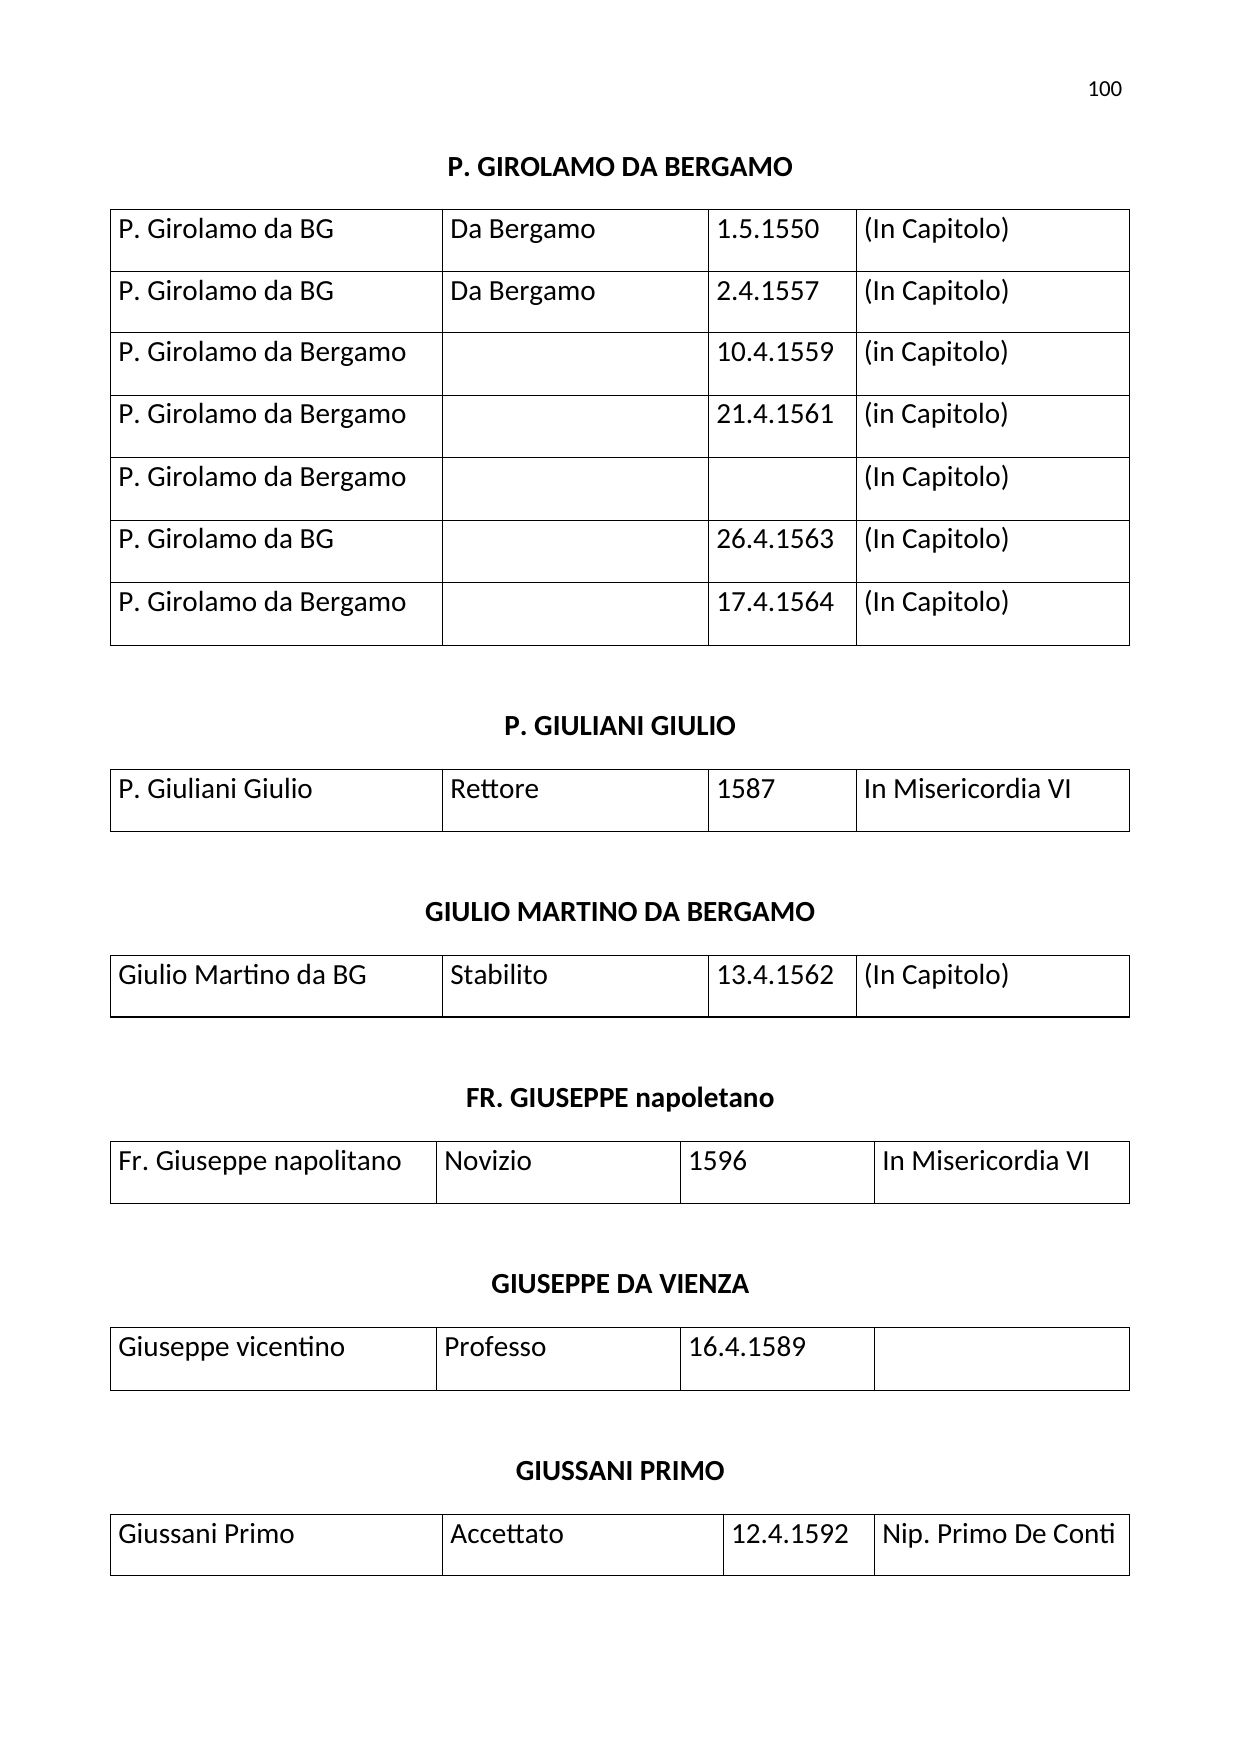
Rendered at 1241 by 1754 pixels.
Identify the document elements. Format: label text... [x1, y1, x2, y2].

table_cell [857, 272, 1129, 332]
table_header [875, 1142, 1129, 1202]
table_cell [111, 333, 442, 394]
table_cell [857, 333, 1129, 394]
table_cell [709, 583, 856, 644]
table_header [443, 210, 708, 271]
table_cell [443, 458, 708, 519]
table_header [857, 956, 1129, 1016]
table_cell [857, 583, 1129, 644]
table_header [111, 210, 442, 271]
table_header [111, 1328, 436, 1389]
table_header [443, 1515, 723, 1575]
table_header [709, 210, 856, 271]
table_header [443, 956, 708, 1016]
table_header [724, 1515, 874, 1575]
text P. GIULIANI GIULIO [118, 707, 1122, 743]
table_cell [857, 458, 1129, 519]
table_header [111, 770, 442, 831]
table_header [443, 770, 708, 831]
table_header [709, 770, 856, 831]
text P. GIROLAMO DA BERGAMO [118, 148, 1122, 183]
text GIUSEPPE DA VIENZA [118, 1265, 1122, 1301]
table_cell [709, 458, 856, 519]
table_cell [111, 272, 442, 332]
text FR. GIUSEPPE napoletano [118, 1079, 1122, 1115]
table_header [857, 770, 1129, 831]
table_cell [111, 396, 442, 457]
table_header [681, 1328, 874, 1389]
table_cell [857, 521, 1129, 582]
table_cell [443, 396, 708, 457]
text GIULIO MARTINO DA BERGAMO [118, 893, 1122, 929]
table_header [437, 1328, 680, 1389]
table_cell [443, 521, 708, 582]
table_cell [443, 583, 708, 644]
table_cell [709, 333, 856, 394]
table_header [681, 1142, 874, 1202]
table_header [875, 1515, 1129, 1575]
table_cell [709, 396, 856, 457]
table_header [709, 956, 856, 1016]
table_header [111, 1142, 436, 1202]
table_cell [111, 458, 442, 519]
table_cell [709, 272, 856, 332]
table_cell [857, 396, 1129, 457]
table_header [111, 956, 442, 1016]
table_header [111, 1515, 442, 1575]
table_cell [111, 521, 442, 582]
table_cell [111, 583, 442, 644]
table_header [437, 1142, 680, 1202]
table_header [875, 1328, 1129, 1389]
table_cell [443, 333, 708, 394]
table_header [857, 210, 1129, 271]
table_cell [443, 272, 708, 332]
text GIUSSANI PRIMO [118, 1452, 1122, 1488]
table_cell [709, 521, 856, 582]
